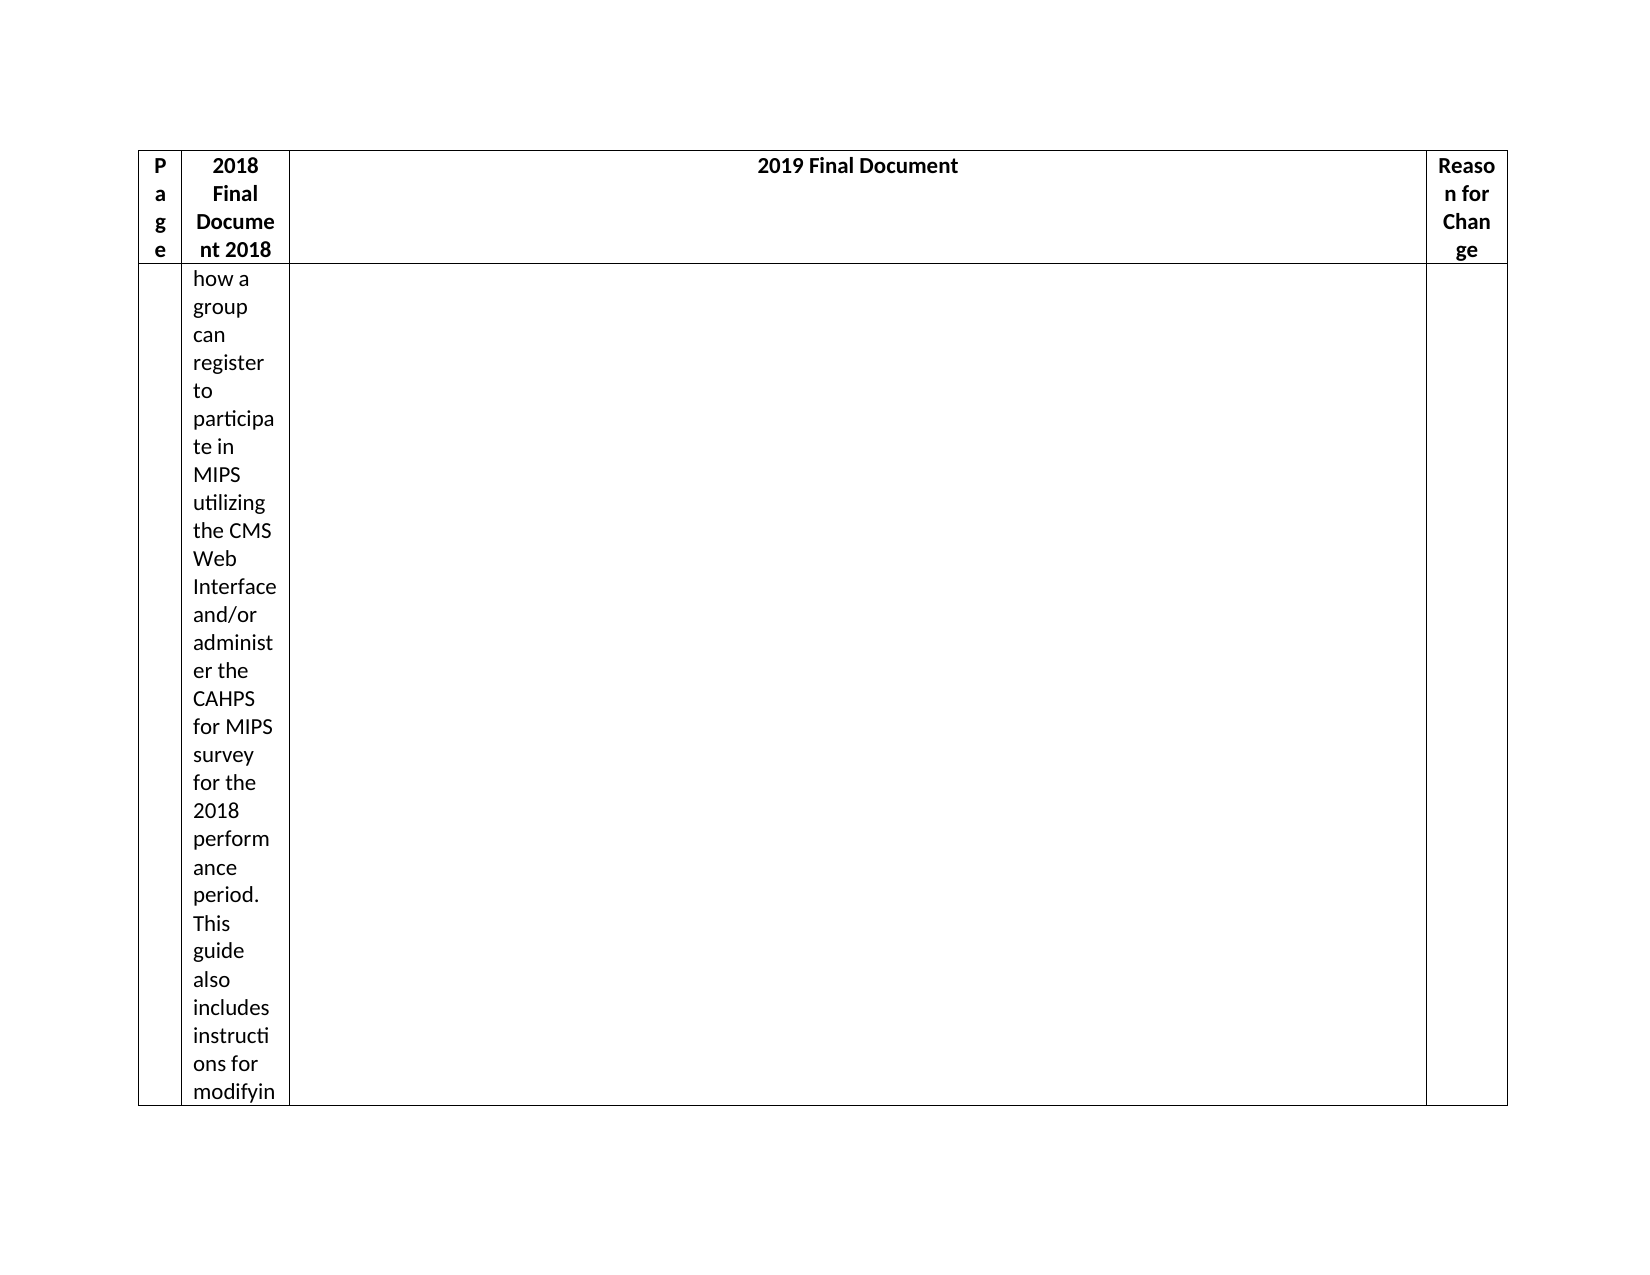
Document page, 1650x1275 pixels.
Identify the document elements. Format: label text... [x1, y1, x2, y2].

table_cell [290, 264, 1426, 1105]
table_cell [182, 264, 289, 1105]
table_header 2019 Final Document [290, 151, 1426, 263]
table_header Reason for Change [1427, 151, 1507, 263]
table_cell 3 [139, 264, 181, 1105]
table_header 2018 Final Document 2018 [182, 151, 289, 263]
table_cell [1427, 264, 1507, 1105]
table_header Page [139, 151, 181, 263]
